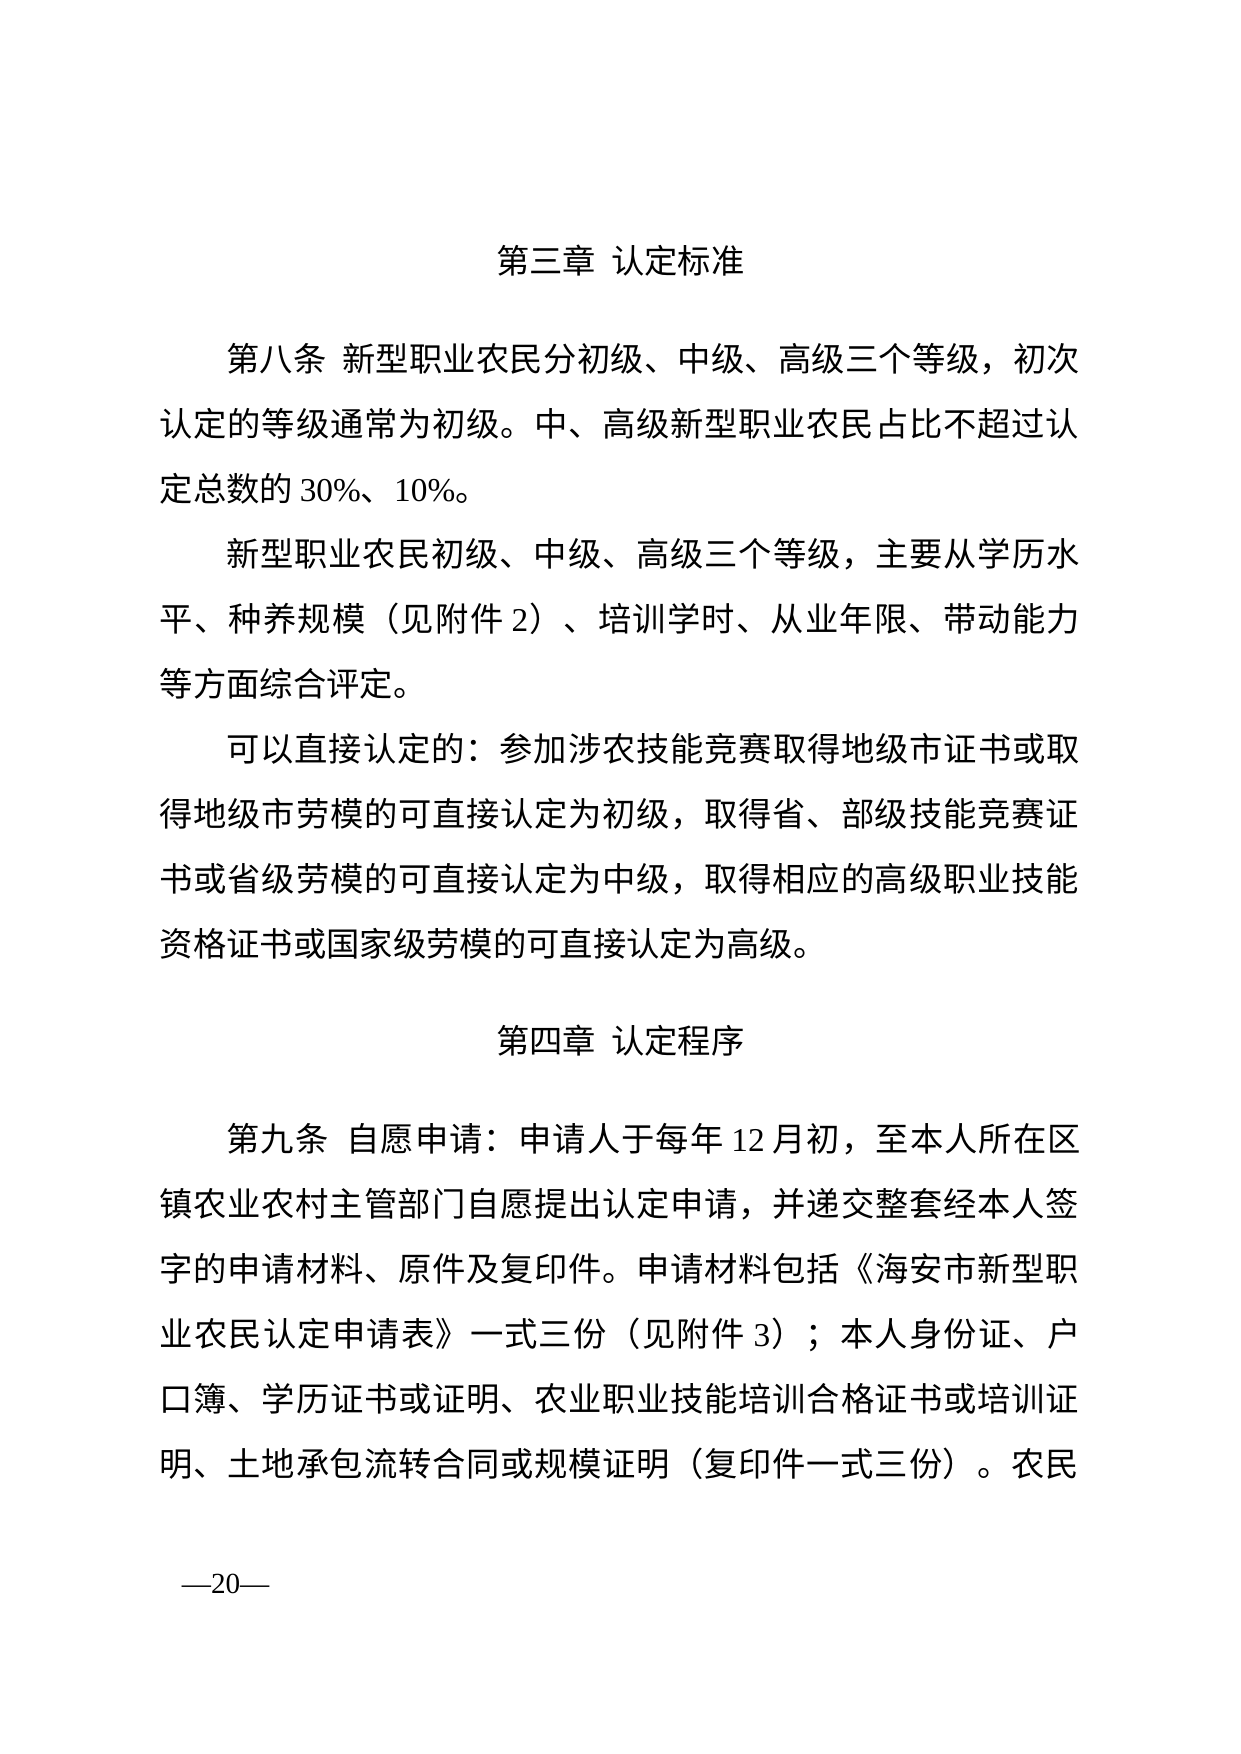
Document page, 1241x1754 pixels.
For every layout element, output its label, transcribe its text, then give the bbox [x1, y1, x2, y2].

text 第八条 新型职业农民分初级、中级、高级三个等级，初次认定的等级通常为初级。中、高级新型职业农民占比不超过认定总数的30%、10%。 [159, 324, 1081, 519]
text 新型职业农民初级、中级、高级三个等级，主要从学历水平、种养规模（见附件2）、培训学时、从业年限、带动能力等方面综合评定。 [159, 519, 1081, 714]
text 第三章 认定标准 [159, 227, 1081, 292]
text 第四章 认定程序 [159, 1007, 1081, 1072]
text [159, 1104, 1081, 1494]
text 可以直接认定的：参加涉农技能竞赛取得地级市证书或取得地级市劳模的可直接认定为初级，取得省、部级技能竞赛证书或省级劳模的可直接认定为中级，取得相应的高级职业技能资格证书或国家级劳模的可直接认定为高级。 [159, 714, 1081, 974]
